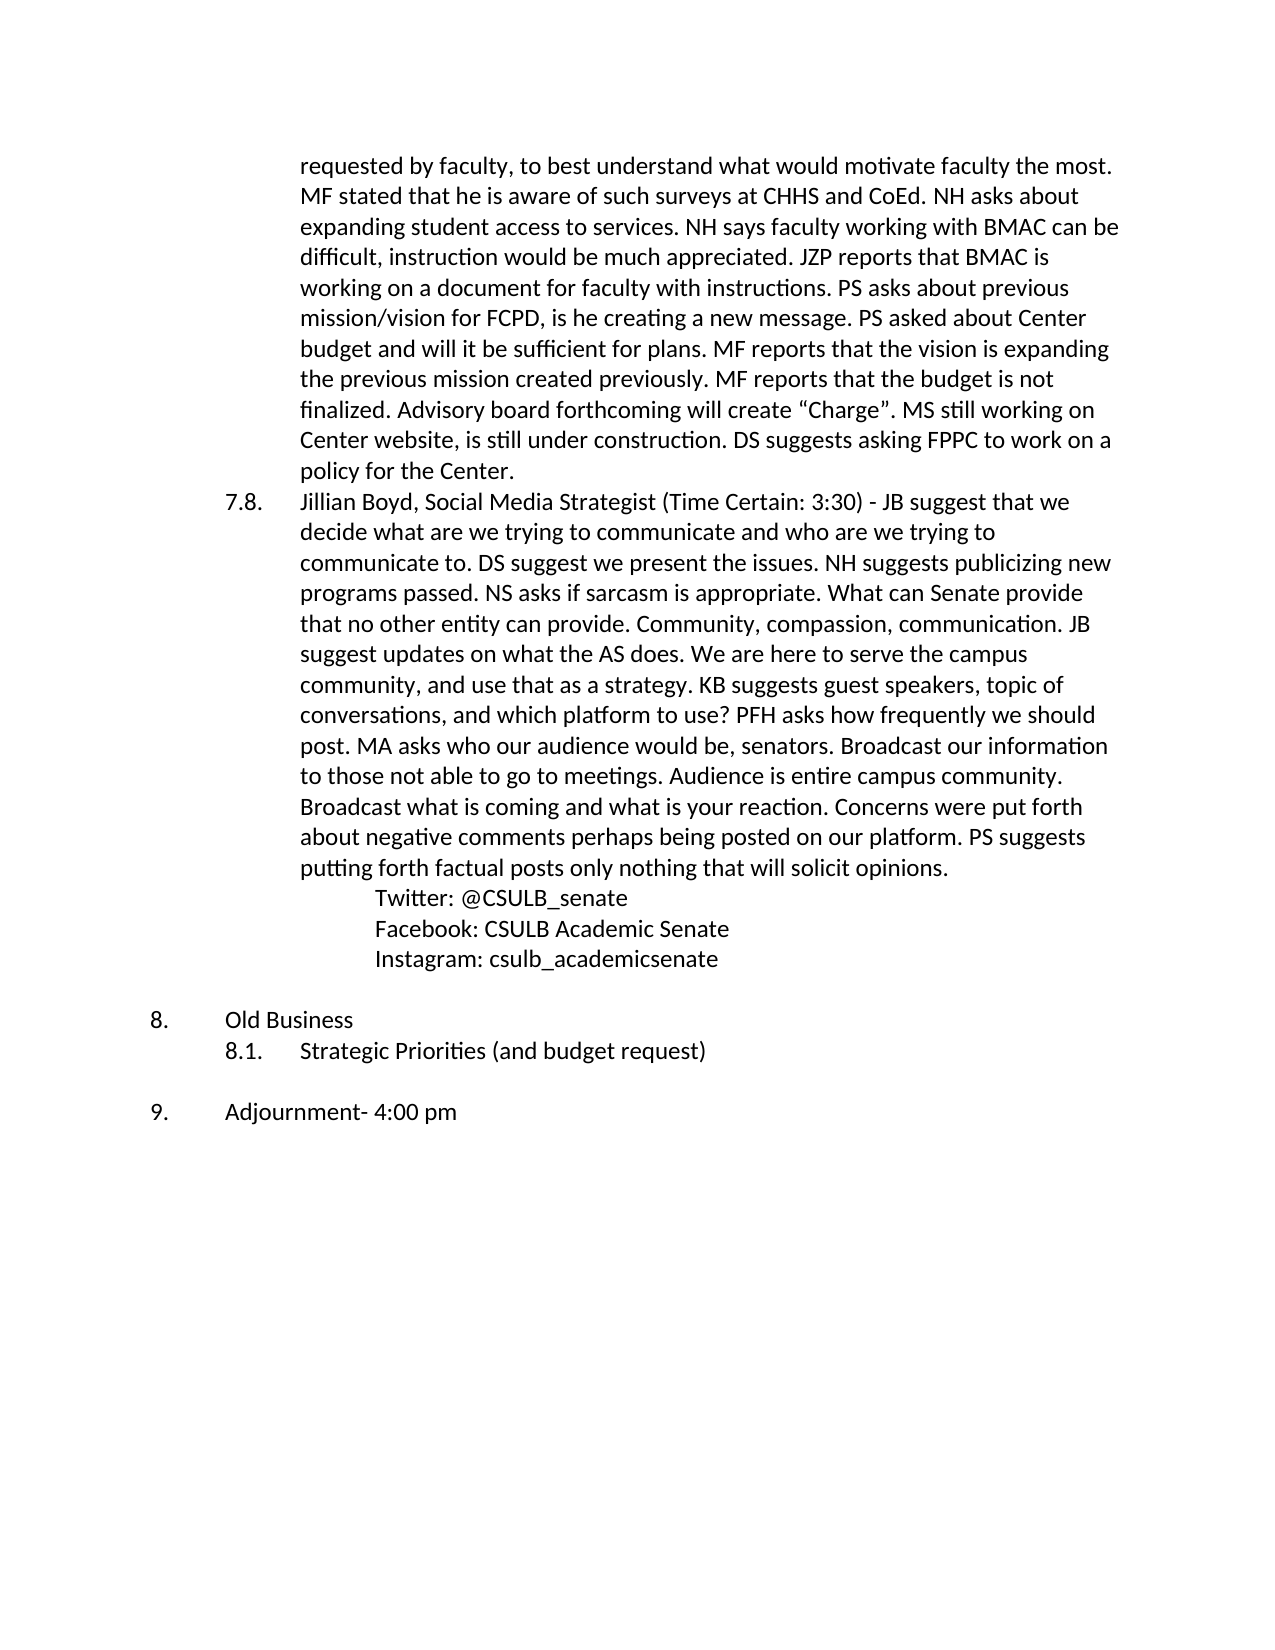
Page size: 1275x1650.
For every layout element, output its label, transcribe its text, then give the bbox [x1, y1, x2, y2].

list Twitter: @CSULB_senate [352, 882, 1125, 913]
list Instagram: csulb_academicsenate [307, 943, 1125, 974]
list Adjournment- 4:00 pm [150, 1096, 1125, 1127]
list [225, 150, 1125, 486]
list Old Business [150, 1004, 1125, 1035]
list Strategic Priorities (and budget request) [225, 1035, 1125, 1066]
list Jillian Boyd, Social Media Strategist (Time Certain: 3:30) - JB suggest that we decide what are we trying to communicate and who are we trying to communicate to. DS suggest we present the issues. NH suggests publicizing new programs passed. NS asks if sarcasm is appropriate. What can Senate provide that no other entity can provide. Community, compassion, communication. JB suggest updates on what the AS does. We are here to serve the campus community, and use that as a strategy. KB suggests guest speakers, topic of conversations, and which platform to use? PFH asks how frequently we should post. MA asks who our audience would be, senators. Broadcast our information to those not able to go to meetings. Audience is entire campus community. Broadcast what is coming and what is your reaction. Concerns were put forth about negative comments perhaps being posted on our platform. PS suggests putting forth factual posts only nothing that will solicit opinions. [225, 486, 1125, 882]
list Facebook: CSULB Academic Senate [330, 913, 1125, 943]
